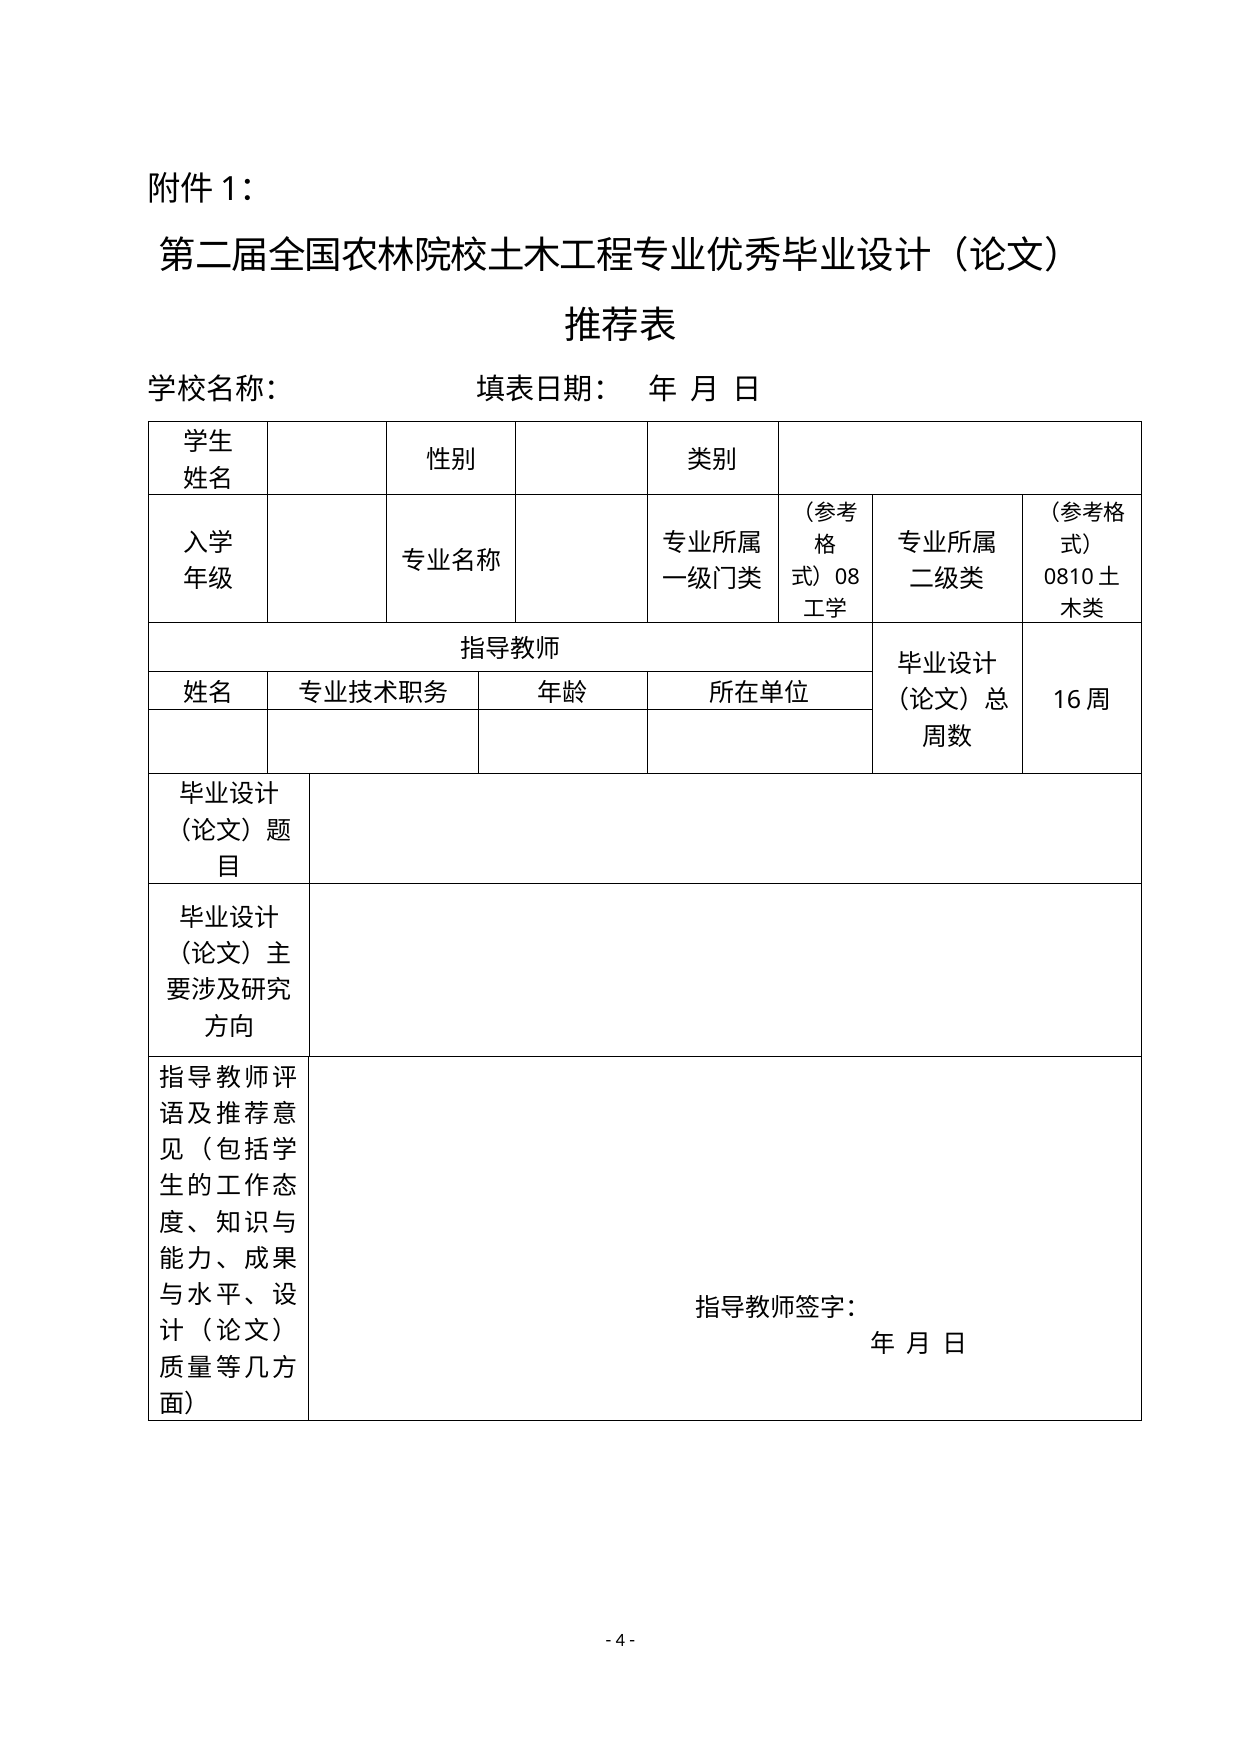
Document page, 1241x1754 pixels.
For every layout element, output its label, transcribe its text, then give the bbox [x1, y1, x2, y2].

table_cell [149, 710, 267, 773]
table_header [779, 422, 1141, 494]
table_cell 指导教师签字： 年 月 日 [309, 1057, 1141, 1419]
table_cell 专业所属 一级门类 [648, 495, 778, 622]
text 附件1： [148, 162, 1092, 210]
table_cell [479, 710, 647, 773]
table_cell [268, 495, 386, 622]
text 第二届全国农林院校土木工程专业优秀毕业设计（论文） [148, 225, 1092, 279]
table_cell （参考格式） 0810土木类 [1023, 495, 1141, 622]
table_cell 指导教师评语及推荐意见（包括学生的工作态度、知识与能力、成果与水平、设计（论文）质量等几方面） [149, 1057, 308, 1419]
text 学校名称： 填表日期： 年 月 日 [148, 366, 1092, 408]
table_cell 所在单位 [648, 672, 872, 709]
table_cell 年龄 [479, 672, 647, 709]
table_cell 入学 年级 [149, 495, 267, 622]
table_cell [310, 774, 1141, 883]
table_cell 专业名称 [387, 495, 515, 622]
table_header 类别 [648, 422, 778, 494]
table_cell 毕业设计（论文）主要涉及研究方向 [149, 884, 309, 1056]
table_cell [310, 884, 1141, 1056]
table_cell 毕业设计（论文）总周数 [873, 623, 1022, 773]
table_cell 毕业设计（论文）题目 [149, 774, 309, 883]
table_cell 16周 [1023, 623, 1141, 773]
table_header 学生 姓名 [149, 422, 267, 494]
table_cell （参考格式）08 工学 [779, 495, 872, 622]
table_header [268, 422, 386, 494]
table_cell 姓名 [149, 672, 267, 709]
table_cell 专业技术职务 [268, 672, 478, 709]
table_cell [648, 710, 872, 773]
table_cell [516, 495, 647, 622]
table_header 性别 [387, 422, 515, 494]
table_cell [268, 710, 478, 773]
text 推荐表 [148, 295, 1092, 350]
table_header [516, 422, 647, 494]
table_cell 专业所属 二级类 [873, 495, 1022, 622]
table_cell 指导教师 [149, 623, 872, 671]
